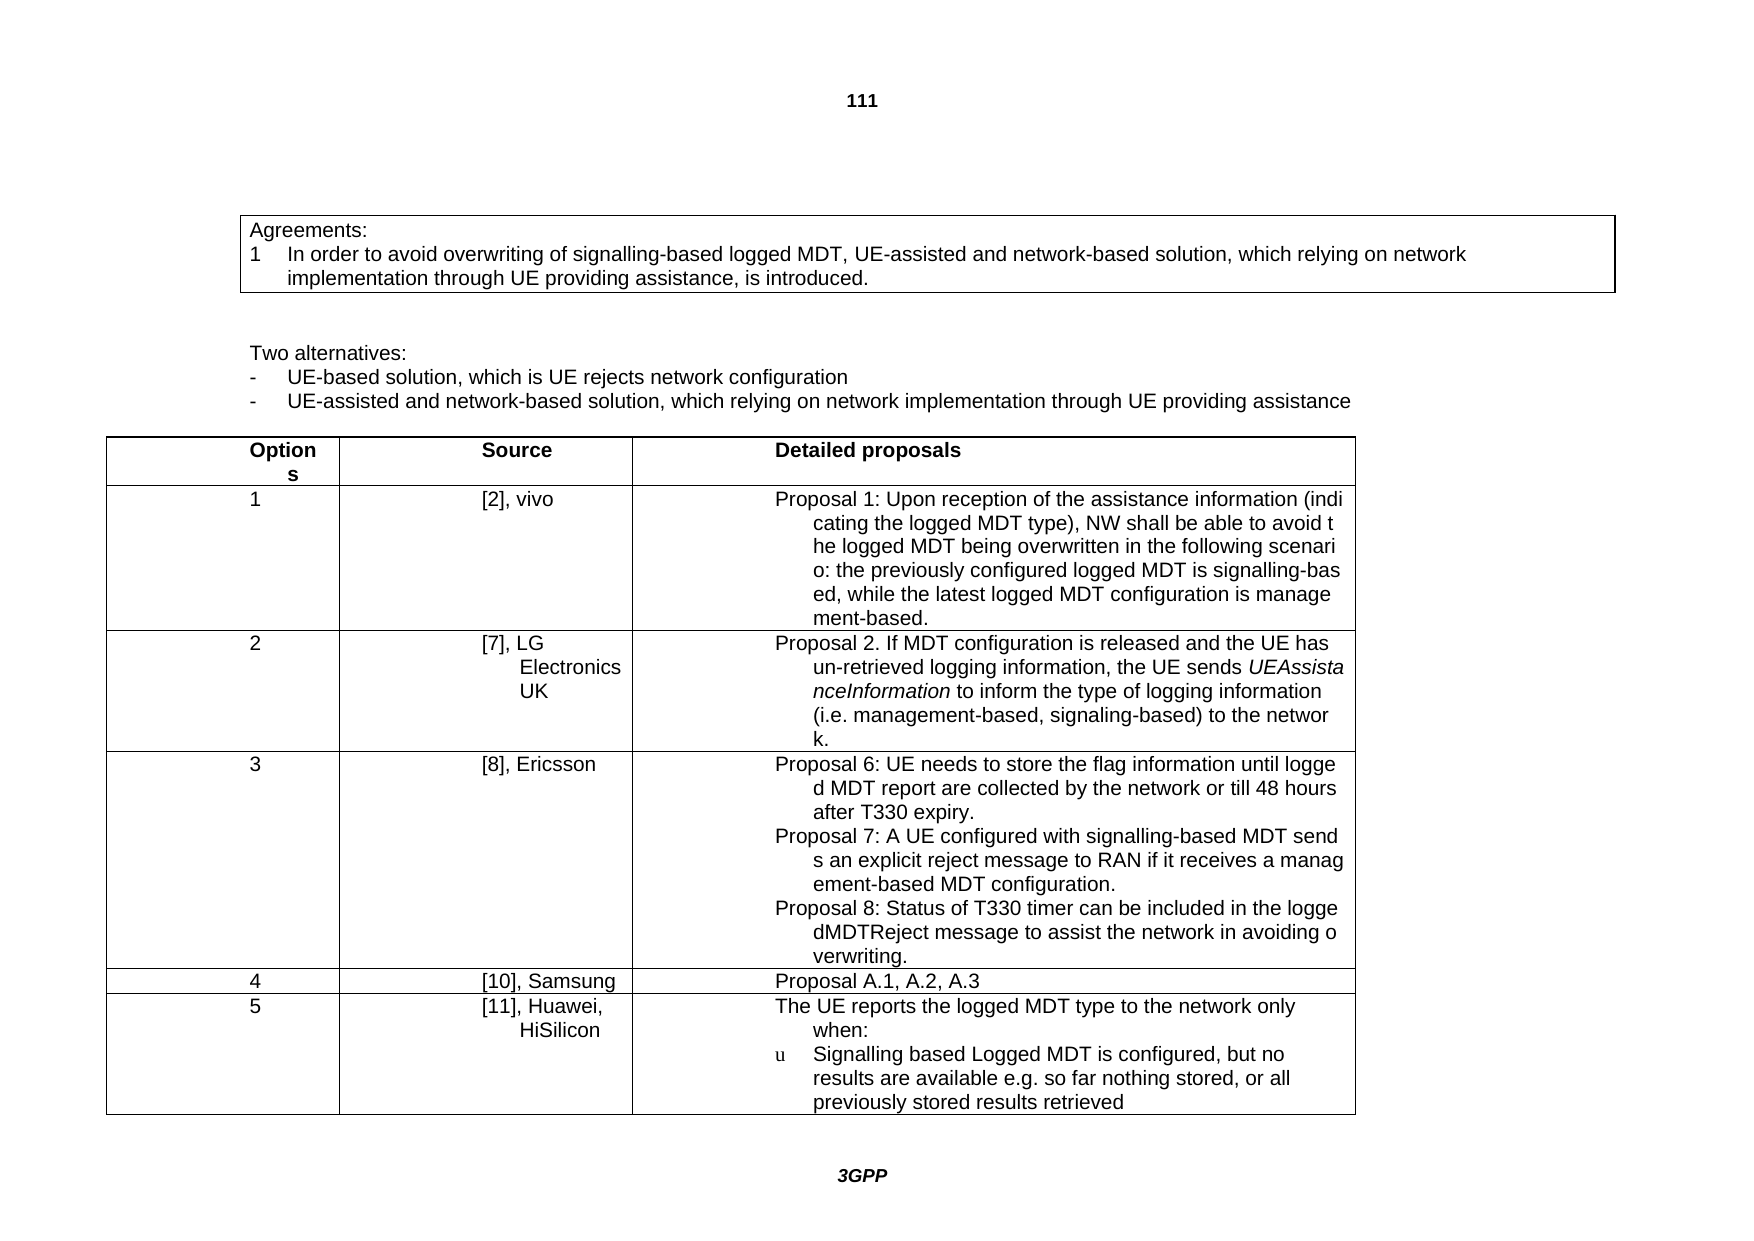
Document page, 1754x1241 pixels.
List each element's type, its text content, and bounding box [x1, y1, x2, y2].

text - UE-based solution, which is UE rejects network configuration [249, 364, 1606, 388]
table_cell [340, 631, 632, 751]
text - UE-assisted and network-based solution, which relying on network implementation through UE providing assistance [249, 388, 1606, 412]
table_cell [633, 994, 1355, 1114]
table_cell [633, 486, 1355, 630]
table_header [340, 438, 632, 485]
text Two alternatives: [249, 341, 1606, 364]
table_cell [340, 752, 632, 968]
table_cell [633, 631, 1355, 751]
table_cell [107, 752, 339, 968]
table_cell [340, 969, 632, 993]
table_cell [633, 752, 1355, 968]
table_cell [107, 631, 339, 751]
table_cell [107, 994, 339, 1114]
text Agreements: [241, 216, 1614, 238]
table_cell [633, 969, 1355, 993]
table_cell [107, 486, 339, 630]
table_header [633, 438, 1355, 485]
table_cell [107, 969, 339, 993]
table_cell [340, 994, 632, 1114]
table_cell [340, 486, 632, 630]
text 1 In order to avoid overwriting of signalling-based logged MDT, UE-assisted and network-based solution, which relying on network implementation through UE providing assistance, is introduced. [241, 238, 1614, 292]
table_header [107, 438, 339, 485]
